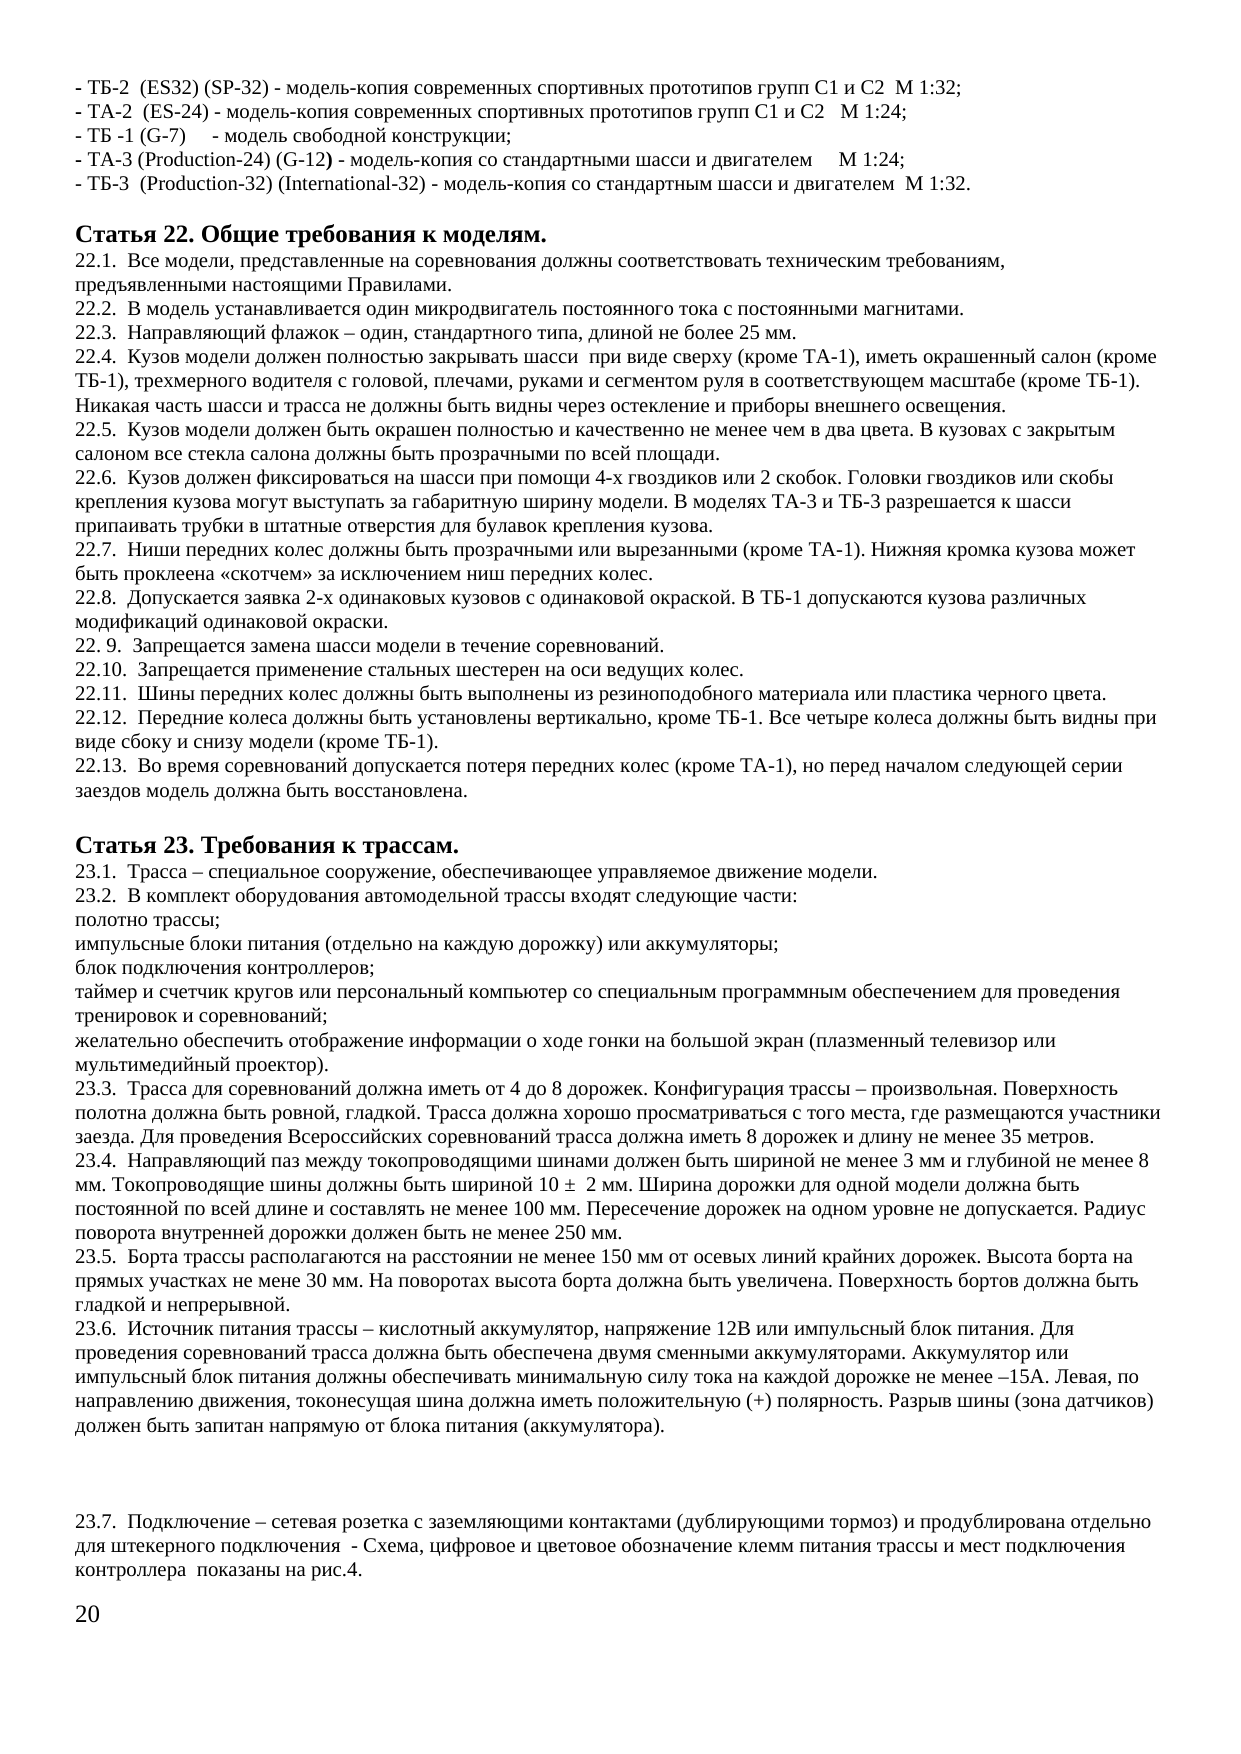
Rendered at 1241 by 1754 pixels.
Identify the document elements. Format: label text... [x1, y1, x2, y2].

text 23.7. Подключение – сетевая розетка с заземляющими контактами (дублирующими тормоз) и продублирована отдельно для штекерного подключения - Схема, цифровое и цветовое обозначение клемм питания трассы и мест подключения контроллера показаны на рис.4. [75, 1509, 1165, 1581]
text желательно обеспечить отображение информации о ходе гонки на большой экран (плазменный телевизор или мультимедийный проектор). [75, 1027, 1165, 1076]
text таймер и счетчик кругов или персональный компьютер со специальным программным обеспечением для проведения тренировок и соревнований; [75, 979, 1165, 1027]
text 22.12. Передние колеса должны быть установлены вертикально, кроме ТБ-1. Все четыре колеса должны быть видны при виде сбоку и снизу модели (кроме ТБ-1). [75, 705, 1165, 753]
text Статья 22. Общие требования к моделям. [75, 219, 1165, 248]
text 22.4. Кузов модели должен полностью закрывать шасси при виде сверху (кроме ТА-1), иметь окрашенный салон (кроме ТБ-1), трехмерного водителя с головой, плечами, руками и сегментом руля в соответствующем масштабе (кроме ТБ-1). Никакая часть шасси и трасса не должны быть видны через остекление и приборы внешнего освещения. [75, 344, 1165, 417]
text 23.4. Направляющий паз между токопроводящими шинами должен быть шириной не менее 3 мм и глубиной не менее 8 мм. Токопроводящие шины должны быть шириной 10 ± 2 мм. Ширина дорожки для одной модели должна быть постоянной по всей длине и составлять не менее 100 мм. Пересечение дорожек на одном уровне не допускается. Радиус поворота внутренней дорожки должен быть не менее 250 мм. [75, 1148, 1165, 1244]
text - ТА-2 (ES-24) - модель-копия современных спортивных прототипов групп С1 и С2 М 1:24; [75, 99, 1165, 123]
text 22. 9. Запрещается замена шасси модели в течение соревнований. [75, 633, 1165, 657]
text 23.2. В комплект оборудования автомодельной трассы входят следующие части: [75, 883, 1165, 907]
text - ТБ -1 (G-7) - модель свободной конструкции; [75, 123, 1165, 147]
text полотно трассы; [75, 907, 1165, 931]
text 23.6. Источник питания трассы – кислотный аккумулятор, напряжение 12В или импульсный блок питания. Для проведения соревнований трасса должна быть обеспечена двумя сменными аккумуляторами. Аккумулятор или импульсный блок питания должны обеспечивать минимальную силу тока на каждой дорожке не менее –15А. Левая, по направлению движения, токонесущая шина должна иметь положительную (+) полярность. Разрыв шины (зона датчиков) должен быть запитан напрямую от блока питания (аккумулятора). [75, 1316, 1165, 1437]
text импульсные блоки питания (отдельно на каждую дорожку) или аккумуляторы; [75, 931, 1165, 955]
text 23.3. Трасса для соревнований должна иметь от 4 до 8 дорожек. Конфигурация трассы – произвольная. Поверхность полотна должна быть ровной, гладкой. Трасса должна хорошо просматриваться с того места, где размещаются участники заезда. Для проведения Всероссийских соревнований трасса должна иметь 8 дорожек и длину не менее 35 метров. [75, 1076, 1165, 1148]
text - ТБ-2 (ES32) (SP-32) - модель-копия современных спортивных прототипов групп С1 и С2 М 1:32; [75, 75, 1165, 99]
text 22.6. Кузов должен фиксироваться на шасси при помощи 4-х гвоздиков или 2 скобок. Головки гвоздиков или скобы крепления кузова могут выступать за габаритную ширину модели. В моделях ТА-3 и ТБ-3 разрешается к шасси припаивать трубки в штатные отверстия для булавок крепления кузова. [75, 465, 1165, 537]
text - ТА-3 (Production-24) (G-12) - модель-копия со стандартными шасси и двигателем М 1:24; [75, 147, 1165, 171]
text 22.11. Шины передних колес должны быть выполнены из резиноподобного материала или пластика черного цвета. [75, 681, 1165, 705]
text 22.1. Все модели, представленные на соревнования должны соответствовать техническим требованиям, предъявленными настоящими Правилами. [75, 248, 1165, 296]
text 23.5. Борта трассы располагаются на расстоянии не менее 150 мм от осевых линий крайних дорожек. Высота борта на прямых участках не мене 30 мм. На поворотах высота борта должна быть увеличена. Поверхность бортов должна быть гладкой и непрерывной. [75, 1244, 1165, 1316]
text 22.3. Направляющий флажок – один, стандартного типа, длиной не более 25 мм. [75, 320, 1165, 344]
text 22.7. Ниши передних колес должны быть прозрачными или вырезанными (кроме ТА-1). Нижняя кромка кузова может быть проклеена «скотчем» за исключением ниш передних колес. [75, 537, 1165, 585]
text - ТБ-3 (Production-32) (International-32) - модель-копия со стандартным шасси и двигателем М 1:32. [75, 171, 1165, 195]
text 22.10. Запрещается применение стальных шестерен на оси ведущих колес. [75, 657, 1165, 681]
text 22.13. Во время соревнований допускается потеря передних колес (кроме ТА-1), но перед началом следующей серии заездов модель должна быть восстановлена. [75, 753, 1165, 802]
text 23.1. Трасса – специальное сооружение, обеспечивающее управляемое движение модели. [75, 859, 1165, 883]
text 22.5. Кузов модели должен быть окрашен полностью и качественно не менее чем в два цвета. В кузовах с закрытым салоном все стекла салона должны быть прозрачными по всей площади. [75, 417, 1165, 465]
text 22.2. В модель устанавливается один микродвигатель постоянного тока с постоянными магнитами. [75, 296, 1165, 320]
text Статья 23. Требования к трассам. [75, 830, 1165, 859]
text 22.8. Допускается заявка 2-х одинаковых кузовов с одинаковой окраской. В ТБ-1 допускаются кузова различных модификаций одинаковой окраски. [75, 585, 1165, 633]
text блок подключения контроллеров; [75, 955, 1165, 979]
